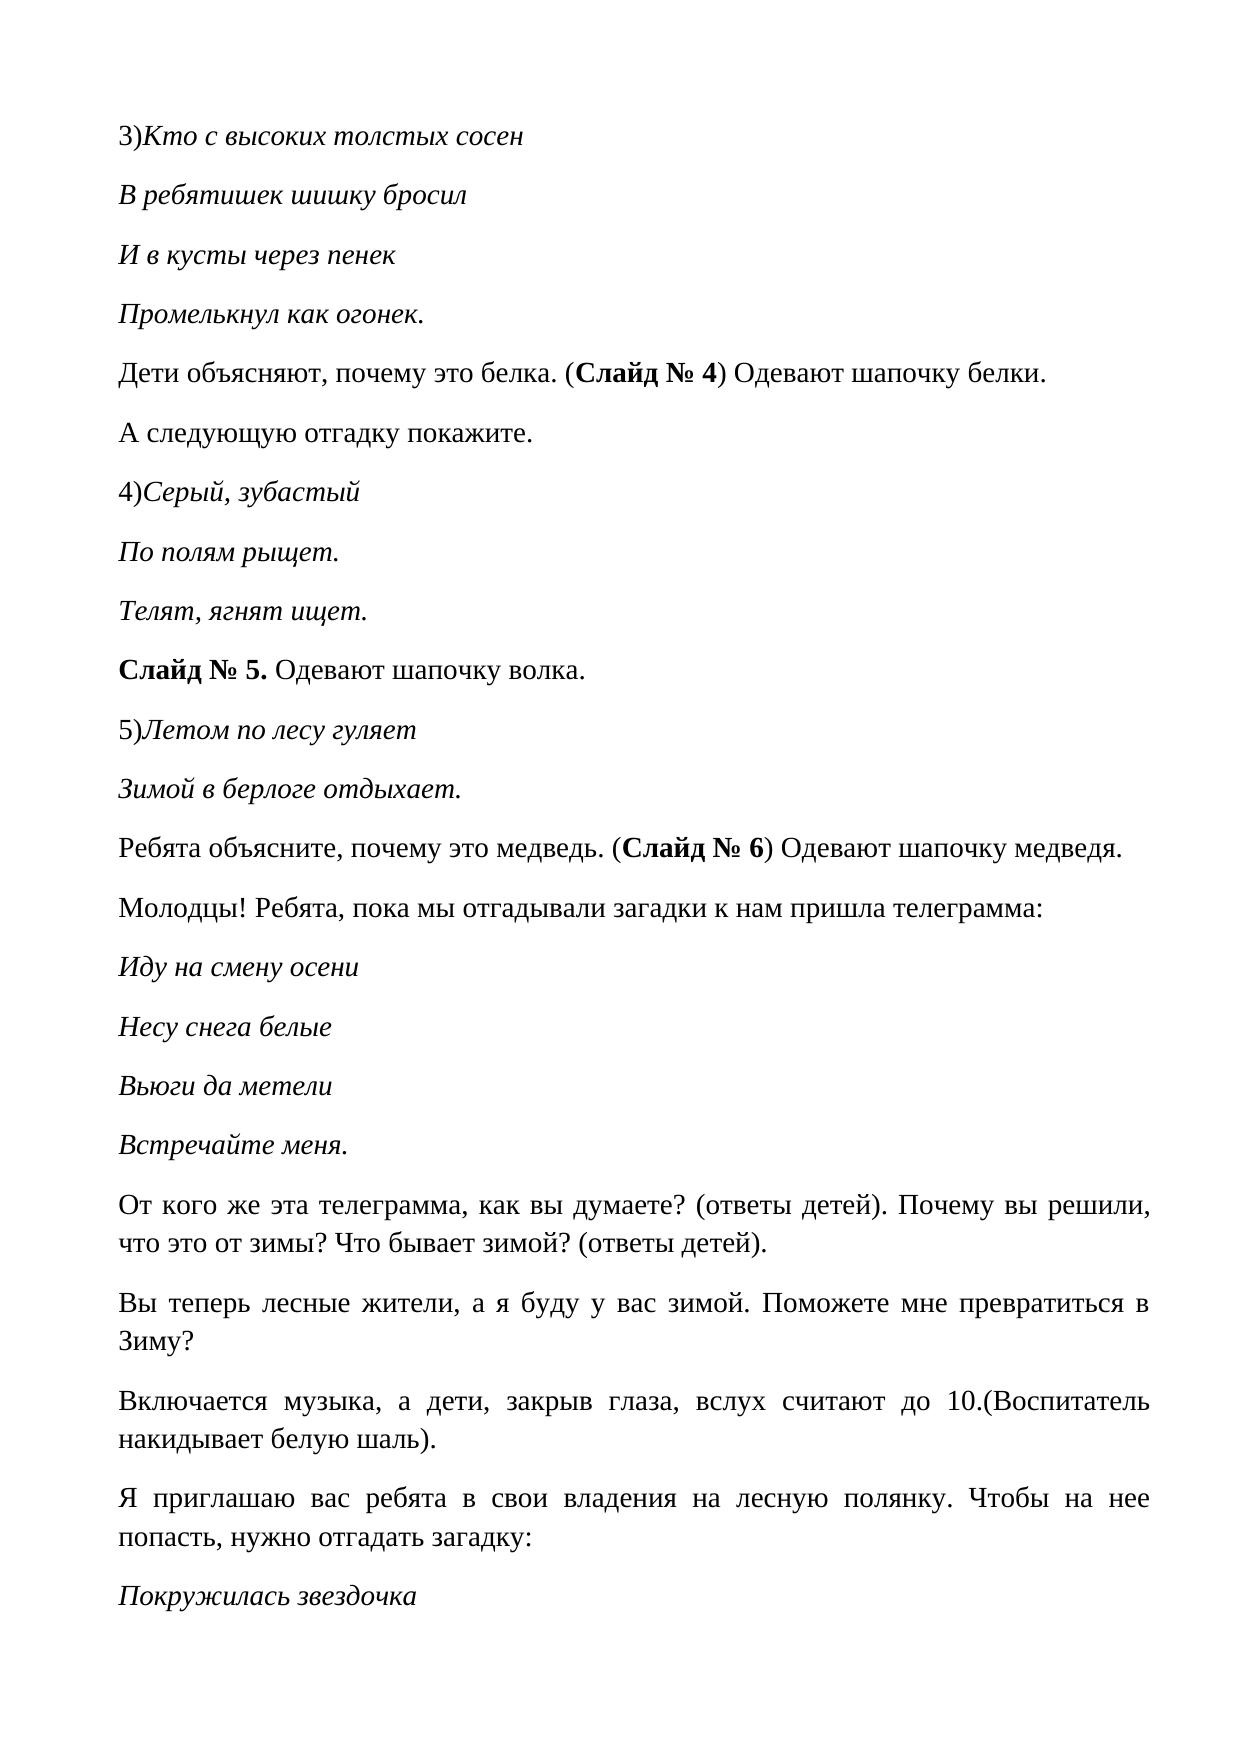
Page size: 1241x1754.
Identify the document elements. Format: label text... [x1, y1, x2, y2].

text Вьюги да метели [118, 1068, 1152, 1102]
text По полям рыщет. [118, 534, 1152, 567]
text От кого же эта телеграмма, как вы думаете? (ответы детей). Почему вы решили, что это от зимы? Что бывает зимой? (ответы детей). [118, 1187, 1152, 1259]
text Ребята объясните, почему это медведь. (Слайд № 6) Одевают шапочку медведя. [118, 831, 1152, 864]
text Встречайте меня. [118, 1127, 1152, 1161]
text Дети объясняют, почему это белка. (Слайд № 4) Одевают шапочку белки. [118, 356, 1152, 389]
text Я приглашаю вас ребята в свои владения на лесную полянку. Чтобы на нее попасть, нужно отгадать загадку: [118, 1481, 1152, 1553]
text В ребятишек шишку бросил [118, 177, 1152, 211]
text Иду на смену осени [118, 949, 1152, 983]
text А следующую отгадку покажите. [118, 415, 1152, 448]
text Промелькнул как огонек. [118, 296, 1152, 330]
text Слайд № 5. Одевают шапочку волка. [118, 652, 1152, 686]
text 4)Серый, зубастый [118, 474, 1152, 508]
text Телят, ягнят ищет. [118, 593, 1152, 627]
text Несу снега белые [118, 1009, 1152, 1042]
text Вы теперь лесные жители, а я буду у вас зимой. Поможете мне превратиться в Зиму? [118, 1285, 1152, 1357]
text Молодцы! Ребята, пока мы отгадывали загадки к нам пришла телеграмма: [118, 890, 1152, 923]
text 3)Кто с высоких толстых сосен [118, 118, 1152, 152]
text Зимой в берлоге отдыхает. [118, 771, 1152, 805]
text Включается музыка, а дети, закрыв глаза, вслух считают до 10.(Воспитатель накидывает белую шаль). [118, 1383, 1152, 1455]
text 5)Летом по лесу гуляет [118, 712, 1152, 745]
text Покружилась звездочка [118, 1578, 1152, 1612]
text И в кусты через пенек [118, 237, 1152, 270]
